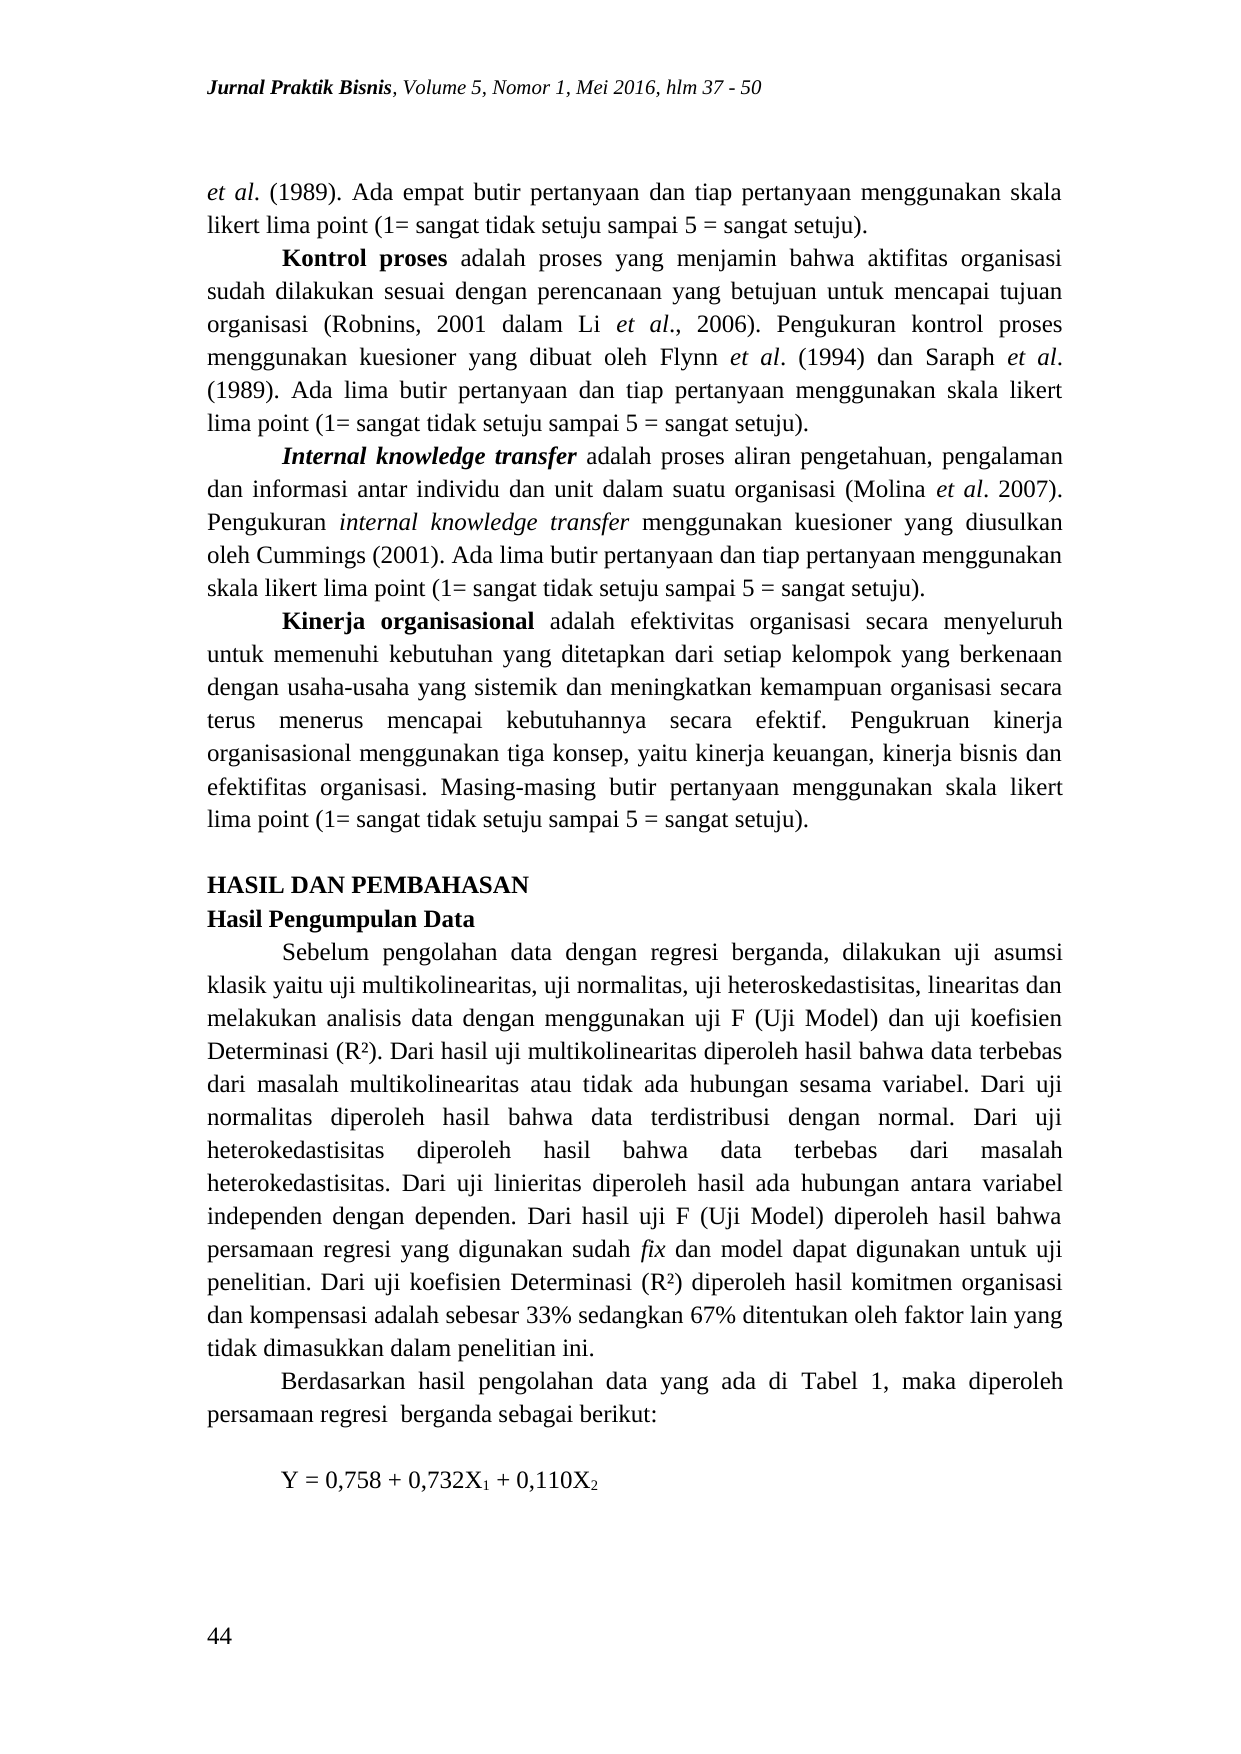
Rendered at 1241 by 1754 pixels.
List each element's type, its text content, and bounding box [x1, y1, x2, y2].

text Hasil Pengumpulan Data [207, 904, 1063, 932]
text Kinerja organisasional adalah efektivitas organisasi secara menyeluruh untuk memenuhi kebutuhan yang ditetapkan dari setiap kelompok yang berkenaan dengan usaha-usaha yang sistemik dan meningkatkan kemampuan organisasi secara terus menerus mencapai kebutuhannya secara efektif. Pengukruan kinerja organisasional menggunakan tiga konsep, yaitu kinerja keuangan, kinerja bisnis dan efektifitas organisasi. Masing-masing butir pertanyaan menggunakan skala likert lima point (1= sangat tidak setuju sampai 5 = sangat setuju). [207, 606, 1063, 833]
text Kontrol proses adalah proses yang menjamin bahwa aktifitas organisasi sudah dilakukan sesuai dengan perencanaan yang betujuan untuk mencapai tujuan organisasi (Robnins, 2001 dalam Li et al., 2006). Pengukuran kontrol proses menggunakan kuesioner yang dibuat oleh Flynn et al. (1994) dan Saraph et al. (1989). Ada lima butir pertanyaan dan tiap pertanyaan menggunakan skala likert lima point (1= sangat tidak setuju sampai 5 = sangat setuju). [207, 243, 1063, 437]
text Berdasarkan hasil pengolahan data yang ada di Tabel 1, maka diperoleh persamaan regresi berganda sebagai berikut: [207, 1366, 1063, 1428]
text Internal knowledge transfer adalah proses aliran pengetahuan, pengalaman dan informasi antar individu dan unit dalam suatu organisasi (Molina et al. 2007). Pengukuran internal knowledge transfer menggunakan kuesioner yang diusulkan oleh Cummings (2001). Ada lima butir pertanyaan dan tiap pertanyaan menggunakan skala likert lima point (1= sangat tidak setuju sampai 5 = sangat setuju). [207, 441, 1063, 602]
text HASIL DAN PEMBAHASAN [207, 871, 1063, 899]
text Y = 0,758 + 0,732X1 + 0,110X2 [281, 1465, 1063, 1494]
text Sebelum pengolahan data dengan regresi berganda, dilakukan uji asumsi klasik yaitu uji multikolinearitas, uji normalitas, uji heteroskedastisitas, linearitas dan melakukan analisis data dengan menggunakan uji F (Uji Model) dan uji koefisien Determinasi (R²). Dari hasil uji multikolinearitas diperoleh hasil bahwa data terbebas dari masalah multikolinearitas atau tidak ada hubungan sesama variabel. Dari uji normalitas diperoleh hasil bahwa data terdistribusi dengan normal. Dari uji heterokedastisitas diperoleh hasil bahwa data terbebas dari masalah heterokedastisitas. Dari uji linieritas diperoleh hasil ada hubungan antara variabel independen dengan dependen. Dari hasil uji F (Uji Model) diperoleh hasil bahwa persamaan regresi yang digunakan sudah fix dan model dapat digunakan untuk uji penelitian. Dari uji koefisien Determinasi (R²) diperoleh hasil komitmen organisasi dan kompensasi adalah sebesar 33% sedangkan 67% ditentukan oleh faktor lain yang tidak dimasukkan dalam penelitian ini. [207, 937, 1063, 1362]
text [207, 177, 1063, 239]
